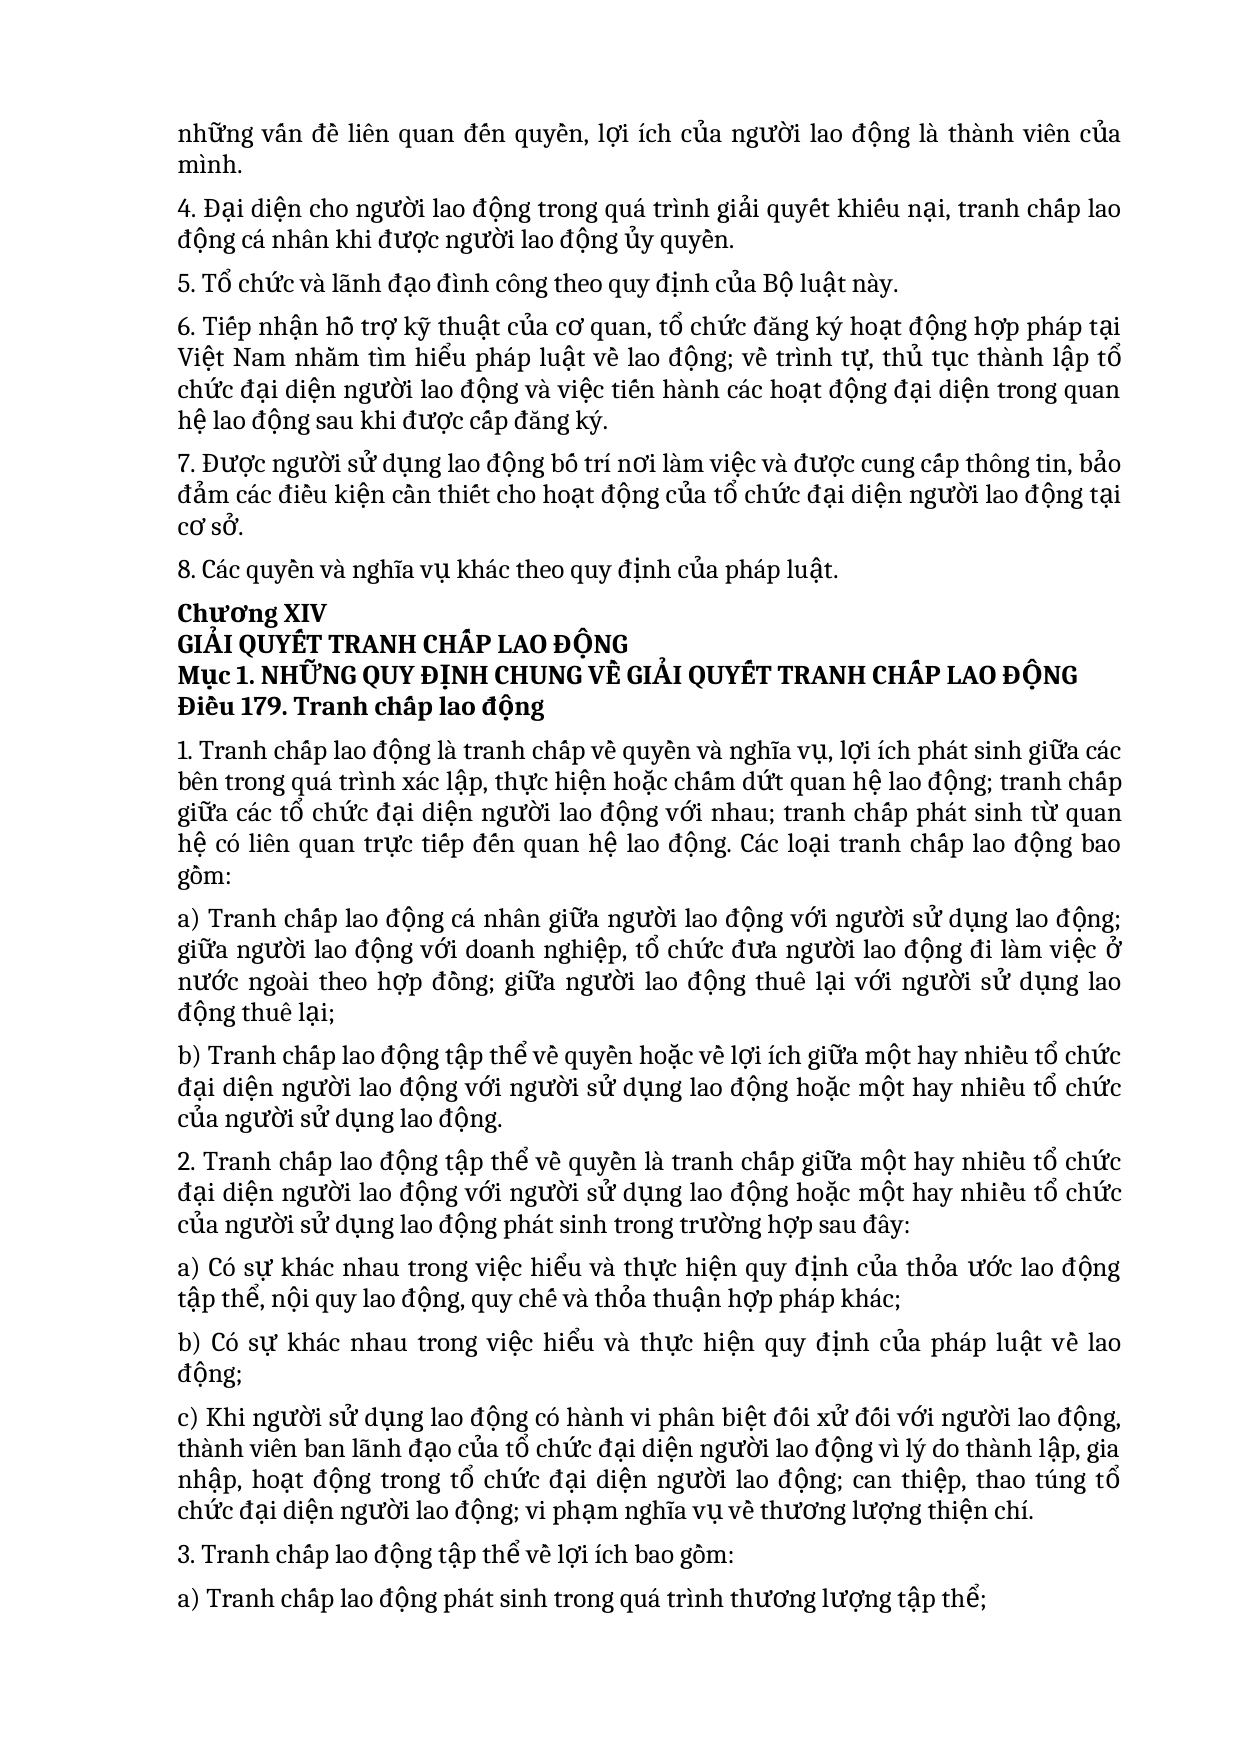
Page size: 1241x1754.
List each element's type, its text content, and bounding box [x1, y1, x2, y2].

text a) Tranh chấp lao động phát sinh trong quá trình thương lượng tập thể; [177, 1583, 1122, 1614]
text 4. Đại diện cho người lao động trong quá trình giải quyết khiếu nại, tranh chấp lao động cá nhân khi được người lao động ủy quyền. [177, 193, 1122, 255]
text 1. Tranh chấp lao động là tranh chấp về quyền và nghĩa vụ, lợi ích phát sinh giữa các bên trong quá trình xác lập, thực hiện hoặc chấm dứt quan hệ lao động; tranh chấp giữa các tổ chức đại diện người lao động với nhau; tranh chấp phát sinh từ quan hệ có liên quan trực tiếp đến quan hệ lao động. Các loại tranh chấp lao động bao gồm: [177, 735, 1122, 891]
text c) Khi người sử dụng lao động có hành vi phân biệt đối xử đối với người lao động, thành viên ban lãnh đạo của tổ chức đại diện người lao động vì lý do thành lập, gia nhập, hoạt động trong tổ chức đại diện người lao động; can thiệp, thao túng tổ chức đại diện người lao động; vi phạm nghĩa vụ về thương lượng thiện chí. [177, 1402, 1122, 1526]
text 6. Tiếp nhận hỗ trợ kỹ thuật của cơ quan, tổ chức đăng ký hoạt động hợp pháp tại Việt Nam nhằm tìm hiểu pháp luật về lao động; về trình tự, thủ tục thành lập tổ chức đại diện người lao động và việc tiến hành các hoạt động đại diện trong quan hệ lao động sau khi được cấp đăng ký. [177, 311, 1122, 436]
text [177, 118, 1122, 180]
text b) Có sự khác nhau trong việc hiểu và thực hiện quy định của pháp luật về lao động; [177, 1327, 1122, 1389]
text Chương XIV [177, 598, 1122, 629]
text Điều 179. Tranh chấp lao động [177, 691, 1122, 723]
text 5. Tổ chức và lãnh đạo đình công theo quy định của Bộ luật này. [177, 268, 1122, 299]
text GIẢI QUYẾT TRANH CHẤP LAO ĐỘNG [177, 629, 1122, 660]
text a) Tranh chấp lao động cá nhân giữa người lao động với người sử dụng lao động; giữa người lao động với doanh nghiệp, tổ chức đưa người lao động đi làm việc ở nước ngoài theo hợp đồng; giữa người lao động thuê lại với người sử dụng lao động thuê lại; [177, 903, 1122, 1028]
text b) Tranh chấp lao động tập thể về quyền hoặc về lợi ích giữa một hay nhiều tổ chức đại diện người lao động với người sử dụng lao động hoặc một hay nhiều tổ chức của người sử dụng lao động. [177, 1040, 1122, 1134]
text a) Có sự khác nhau trong việc hiểu và thực hiện quy định của thỏa ước lao động tập thể, nội quy lao động, quy chế và thỏa thuận hợp pháp khác; [177, 1252, 1122, 1314]
text 7. Được người sử dụng lao động bố trí nơi làm việc và được cung cấp thông tin, bảo đảm các điều kiện cần thiết cho hoạt động của tổ chức đại diện người lao động tại cơ sở. [177, 448, 1122, 542]
text 8. Các quyền và nghĩa vụ khác theo quy định của pháp luật. [177, 554, 1122, 586]
text 2. Tranh chấp lao động tập thể về quyền là tranh chấp giữa một hay nhiều tổ chức đại diện người lao động với người sử dụng lao động hoặc một hay nhiều tổ chức của người sử dụng lao động phát sinh trong trường hợp sau đây: [177, 1146, 1122, 1240]
text Mục 1. NHỮNG QUY ĐỊNH CHUNG VỀ GIẢI QUYẾT TRANH CHẤP LAO ĐỘNG [177, 660, 1122, 691]
text 3. Tranh chấp lao động tập thể về lợi ích bao gồm: [177, 1539, 1122, 1570]
